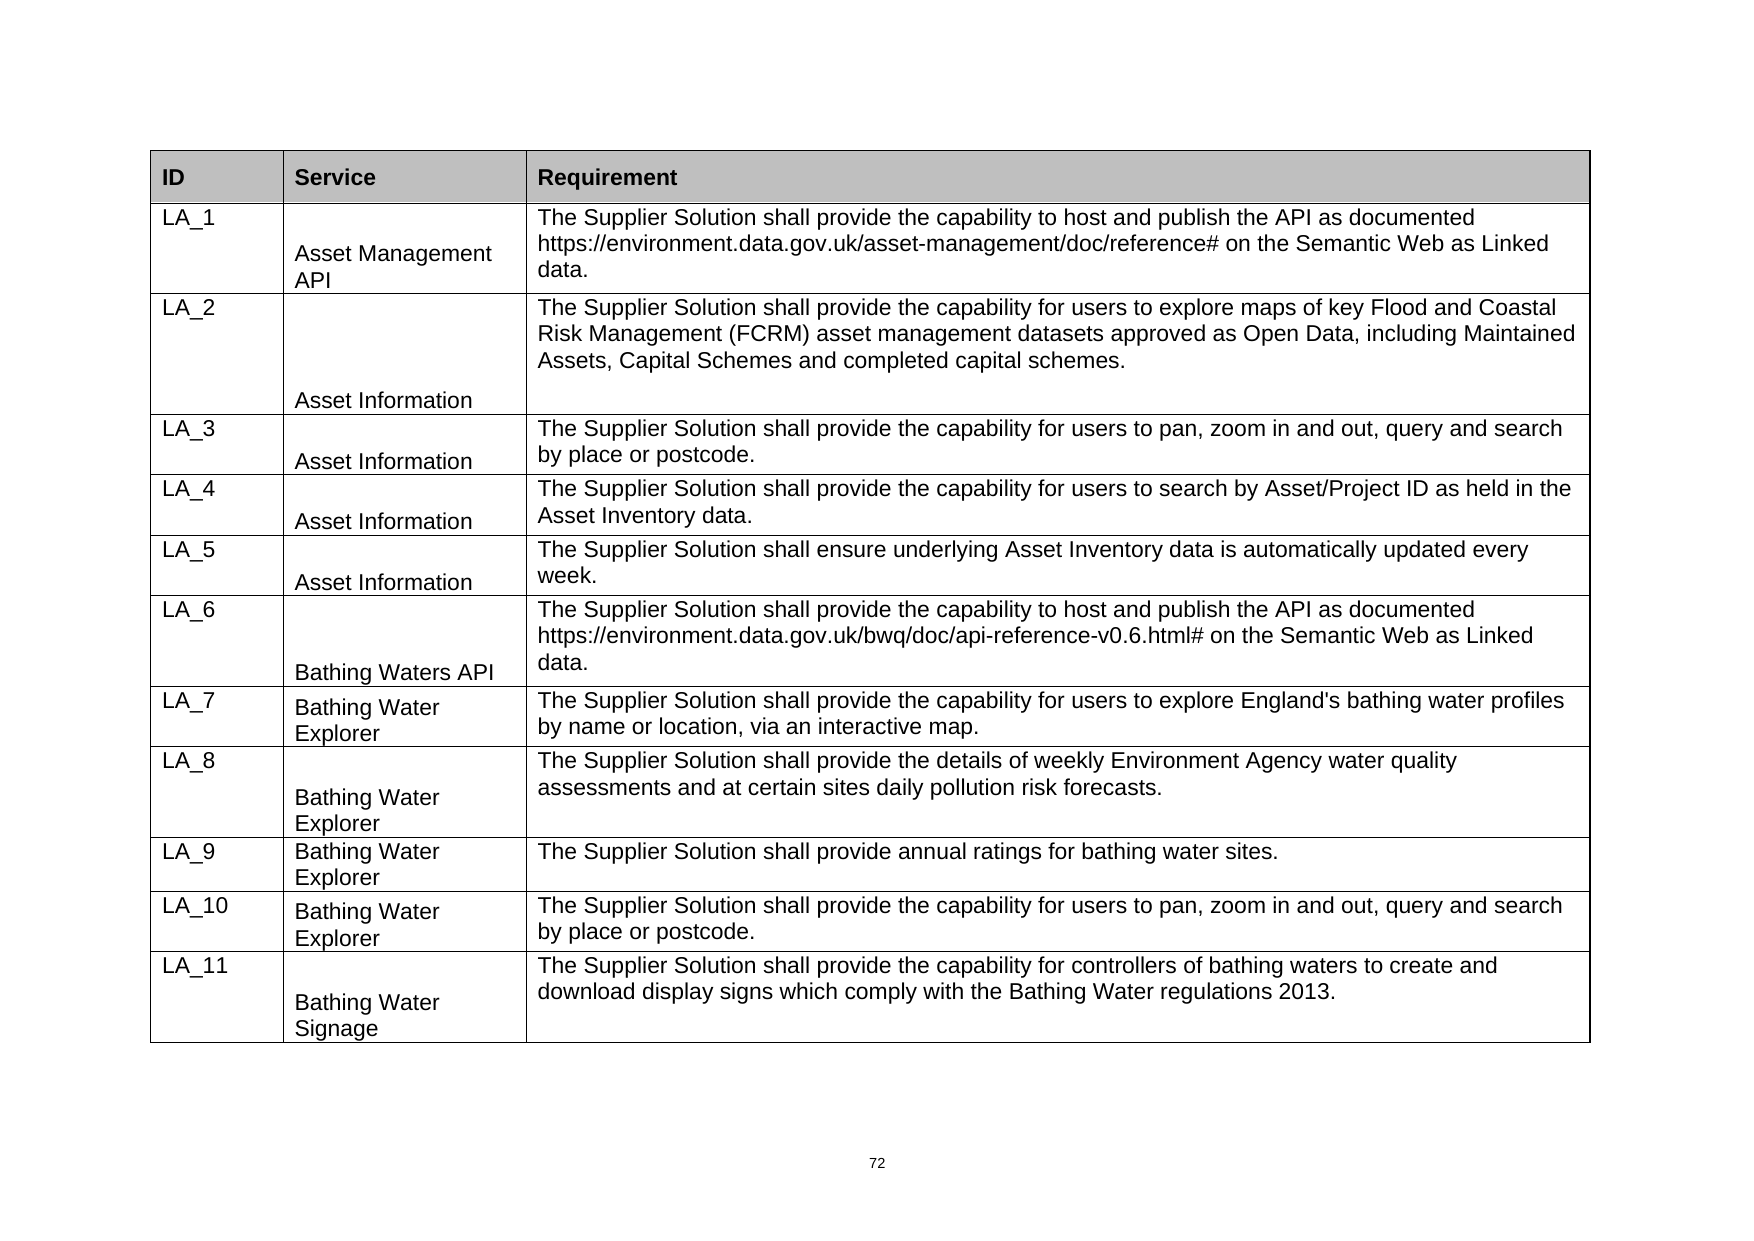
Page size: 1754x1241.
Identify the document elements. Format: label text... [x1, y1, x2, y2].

table_cell Asset Information [284, 294, 526, 414]
table_cell LA_2 [151, 294, 283, 414]
table_cell LA_10 [151, 892, 283, 951]
table_cell Bathing Waters API [284, 596, 526, 686]
table_cell The Supplier Solution shall provide the details of weekly Environment Agency water quality assessments and at certain sites daily pollution risk forecasts. [527, 747, 1589, 837]
table_cell Asset Information [284, 536, 526, 595]
table_cell The Supplier Solution shall provide the capability to host and publish the API as documented https://environment.data.gov.uk/bwq/doc/api-reference-v0.6.html# on the Semantic Web as Linked data. [527, 596, 1589, 686]
table_cell Bathing Water Explorer [284, 747, 526, 837]
table_cell LA_1 [151, 204, 283, 293]
table_cell Asset Management API [284, 204, 526, 293]
table_cell LA_6 [151, 596, 283, 686]
table_header Service [284, 151, 526, 202]
table_cell LA_7 [151, 687, 283, 746]
table_cell The Supplier Solution shall provide the capability for users to explore maps of key Flood and Coastal Risk Management (FCRM) asset management datasets approved as Open Data, including Maintained Assets, Capital Schemes and completed capital schemes. [527, 294, 1589, 414]
table_cell Bathing Water Signage [284, 952, 526, 1042]
table_cell The Supplier Solution shall provide the capability for users to explore England's bathing water profiles by name or location, via an interactive map. [527, 687, 1589, 746]
table_cell The Supplier Solution shall provide the capability to host and publish the API as documented https://environment.data.gov.uk/asset-management/doc/reference# on the Semantic Web as Linked data. [527, 204, 1589, 293]
table_cell The Supplier Solution shall provide annual ratings for bathing water sites. [527, 838, 1589, 891]
table_cell LA_3 [151, 415, 283, 474]
table_header Requirement [527, 151, 1589, 202]
table_cell LA_8 [151, 747, 283, 837]
table_cell Bathing Water Explorer [284, 838, 526, 891]
table_cell The Supplier Solution shall provide the capability for controllers of bathing waters to create and download display signs which comply with the Bathing Water regulations 2013. [527, 952, 1589, 1042]
table_cell The Supplier Solution shall provide the capability for users to pan, zoom in and out, query and search by place or postcode. [527, 892, 1589, 951]
table_cell LA_9 [151, 838, 283, 891]
table_cell LA_5 [151, 536, 283, 595]
table_cell The Supplier Solution shall provide the capability for users to search by Asset/Project ID as held in the Asset Inventory data. [527, 475, 1589, 535]
table_cell Asset Information [284, 475, 526, 535]
table_cell LA_4 [151, 475, 283, 535]
table_cell The Supplier Solution shall provide the capability for users to pan, zoom in and out, query and search by place or postcode. [527, 415, 1589, 474]
table_cell LA_11 [151, 952, 283, 1042]
table_header ID [151, 151, 283, 202]
table_cell Asset Information [284, 415, 526, 474]
table_cell The Supplier Solution shall ensure underlying Asset Inventory data is automatically updated every week. [527, 536, 1589, 595]
table_cell Bathing Water Explorer [284, 892, 526, 951]
table_cell Bathing Water Explorer [284, 687, 526, 746]
